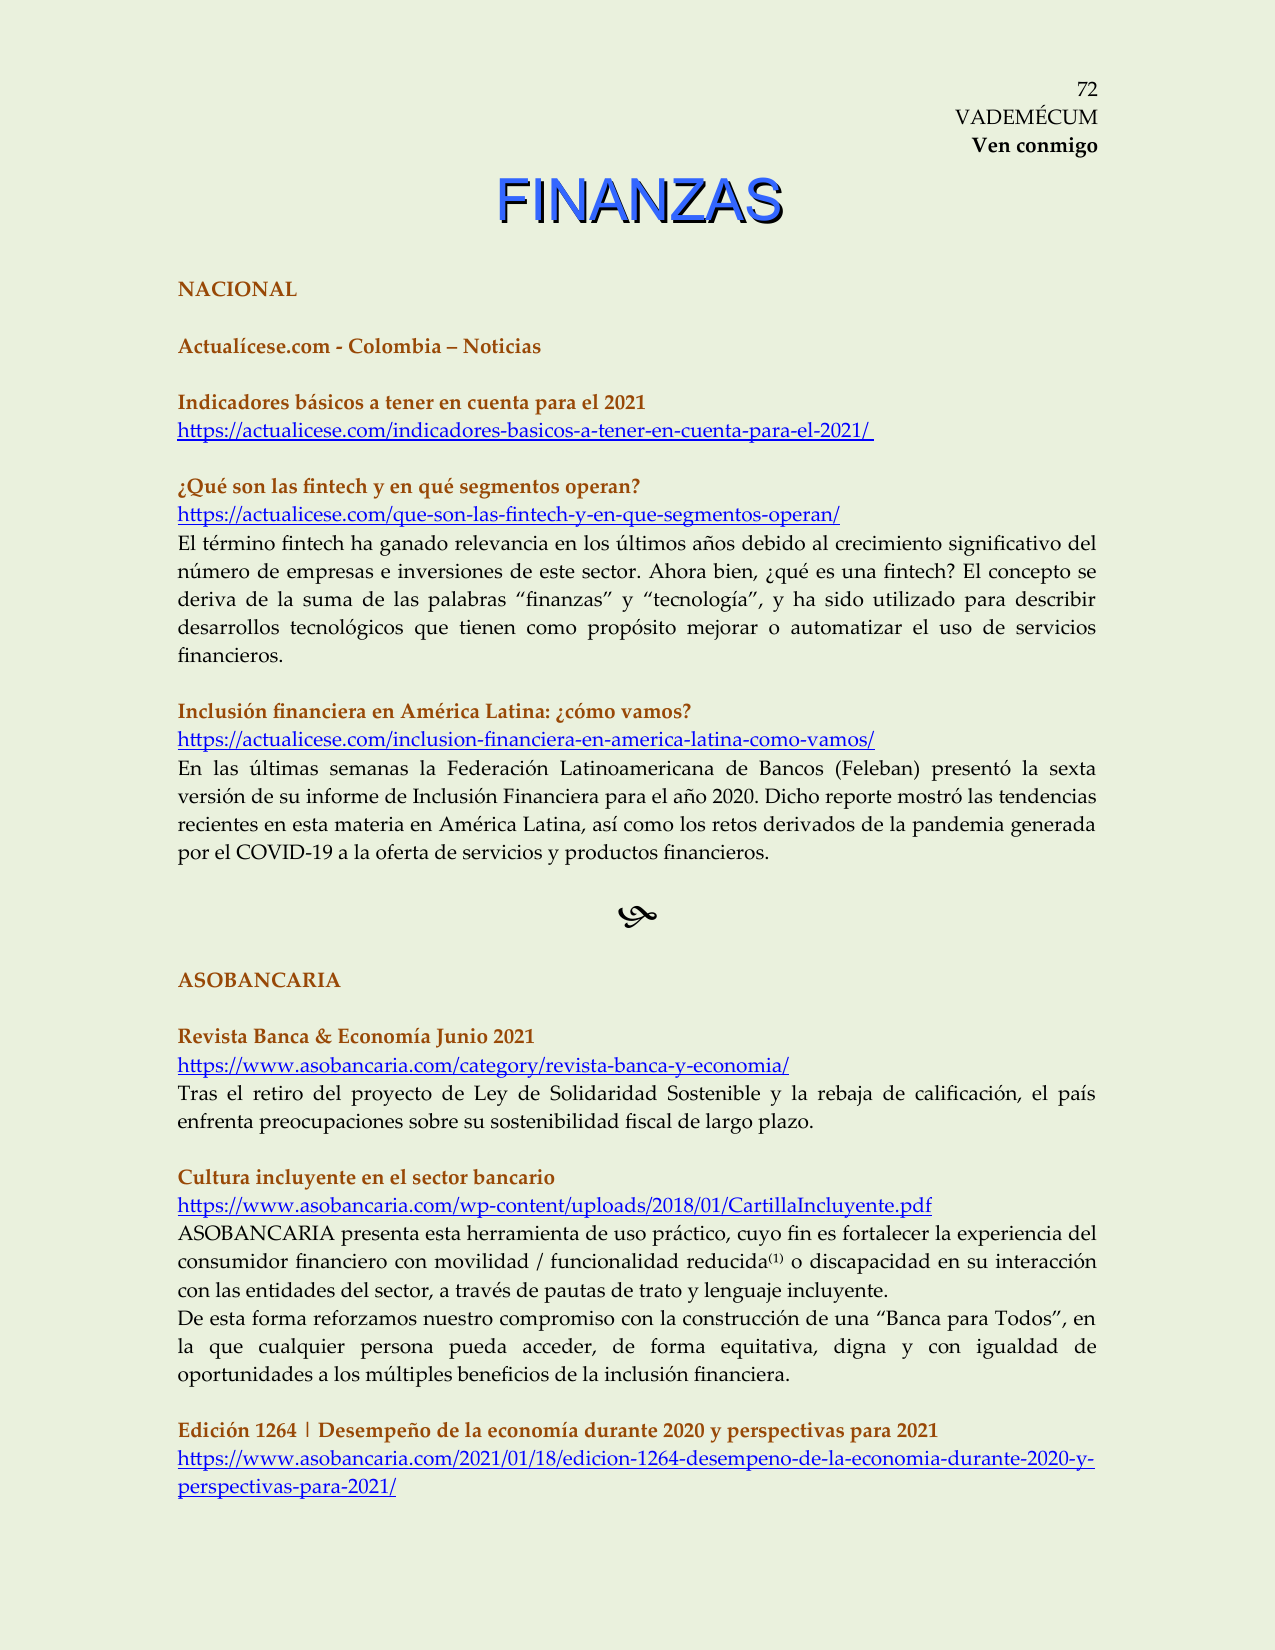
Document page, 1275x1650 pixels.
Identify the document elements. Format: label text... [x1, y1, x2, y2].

text Cultura incluyente en el sector bancario [177, 1162, 1098, 1190]
text Inclusión financiera en América Latina: ¿cómo vamos? [177, 696, 1098, 724]
text Revista Banca & Economía Junio 2021 [177, 1022, 1098, 1050]
text El término fintech ha ganado relevancia en los últimos años debido al crecimiento significativo del número de empresas e inversiones de este sector. Ahora bien, ¿qué es una fintech? El concepto se deriva de la suma de las palabras “finanzas” y “tecnología”, y ha sido utilizado para describir desarrollos tecnológicos que tienen como propósito mejorar o automatizar el uso de servicios financieros. [177, 528, 1098, 668]
text Actualícese.com - Colombia – Noticias [177, 331, 1098, 359]
text ASOBANCARIA presenta esta herramienta de uso práctico, cuyo fin es fortalecer la experiencia del consumidor financiero con movilidad / funcionalidad reducida⁽¹⁾ o discapacidad en su interacción con las entidades del sector, a través de pautas de trato y lenguaje incluyente. [177, 1218, 1098, 1303]
text Edición 1264 | Desempeño de la economía durante 2020 y perspectivas para 2021 [177, 1415, 1098, 1443]
text https://www.asobancaria.com/category/revista-banca-y-economia/ [177, 1050, 1098, 1078]
text ASOBANCARIA [177, 965, 1098, 993]
text https://www.asobancaria.com/2021/01/18/edicion-1264-desempeno-de-la-economia-durante-2020-y-perspectivas-para-2021/ [177, 1443, 1098, 1500]
text https://actualicese.com/inclusion-financiera-en-america-latina-como-vamos/ [177, 724, 1098, 753]
text En las últimas semanas la Federación Latinoamericana de Bancos (Feleban) presentó la sexta versión de su informe de Inclusión Financiera para el año 2020. Dicho reporte mostró las tendencias recientes en esta materia en América Latina, así como los retos derivados de la pandemia generada por el COVID-19 a la oferta de servicios y productos financieros. [177, 753, 1098, 865]
text ¿Qué son las fintech y en qué segmentos operan? [177, 471, 1098, 499]
text Indicadores básicos a tener en cuenta para el 2021 [177, 387, 1098, 415]
text https://www.asobancaria.com/wp-content/uploads/2018/01/CartillaIncluyente.pdf [177, 1190, 1098, 1218]
text De esta forma reforzamos nuestro compromiso con la construcción de una “Banca para Todos”, en la que cualquier persona pueda acceder, de forma equitativa, digna y con igualdad de oportunidades a los múltiples beneficios de la inclusión financiera. [177, 1303, 1098, 1387]
text Tras el retiro del proyecto de Ley de Solidaridad Sostenible y la rebaja de calificación, el país enfrenta preocupaciones sobre su sostenibilidad fiscal de largo plazo. [177, 1078, 1098, 1134]
text https://actualicese.com/que-son-las-fintech-y-en-que-segmentos-operan/ [177, 499, 1098, 528]
text https://actualicese.com/indicadores-basicos-a-tener-en-cuenta-para-el-2021/ [177, 415, 1098, 443]
text NACIONAL [177, 274, 1098, 303]
